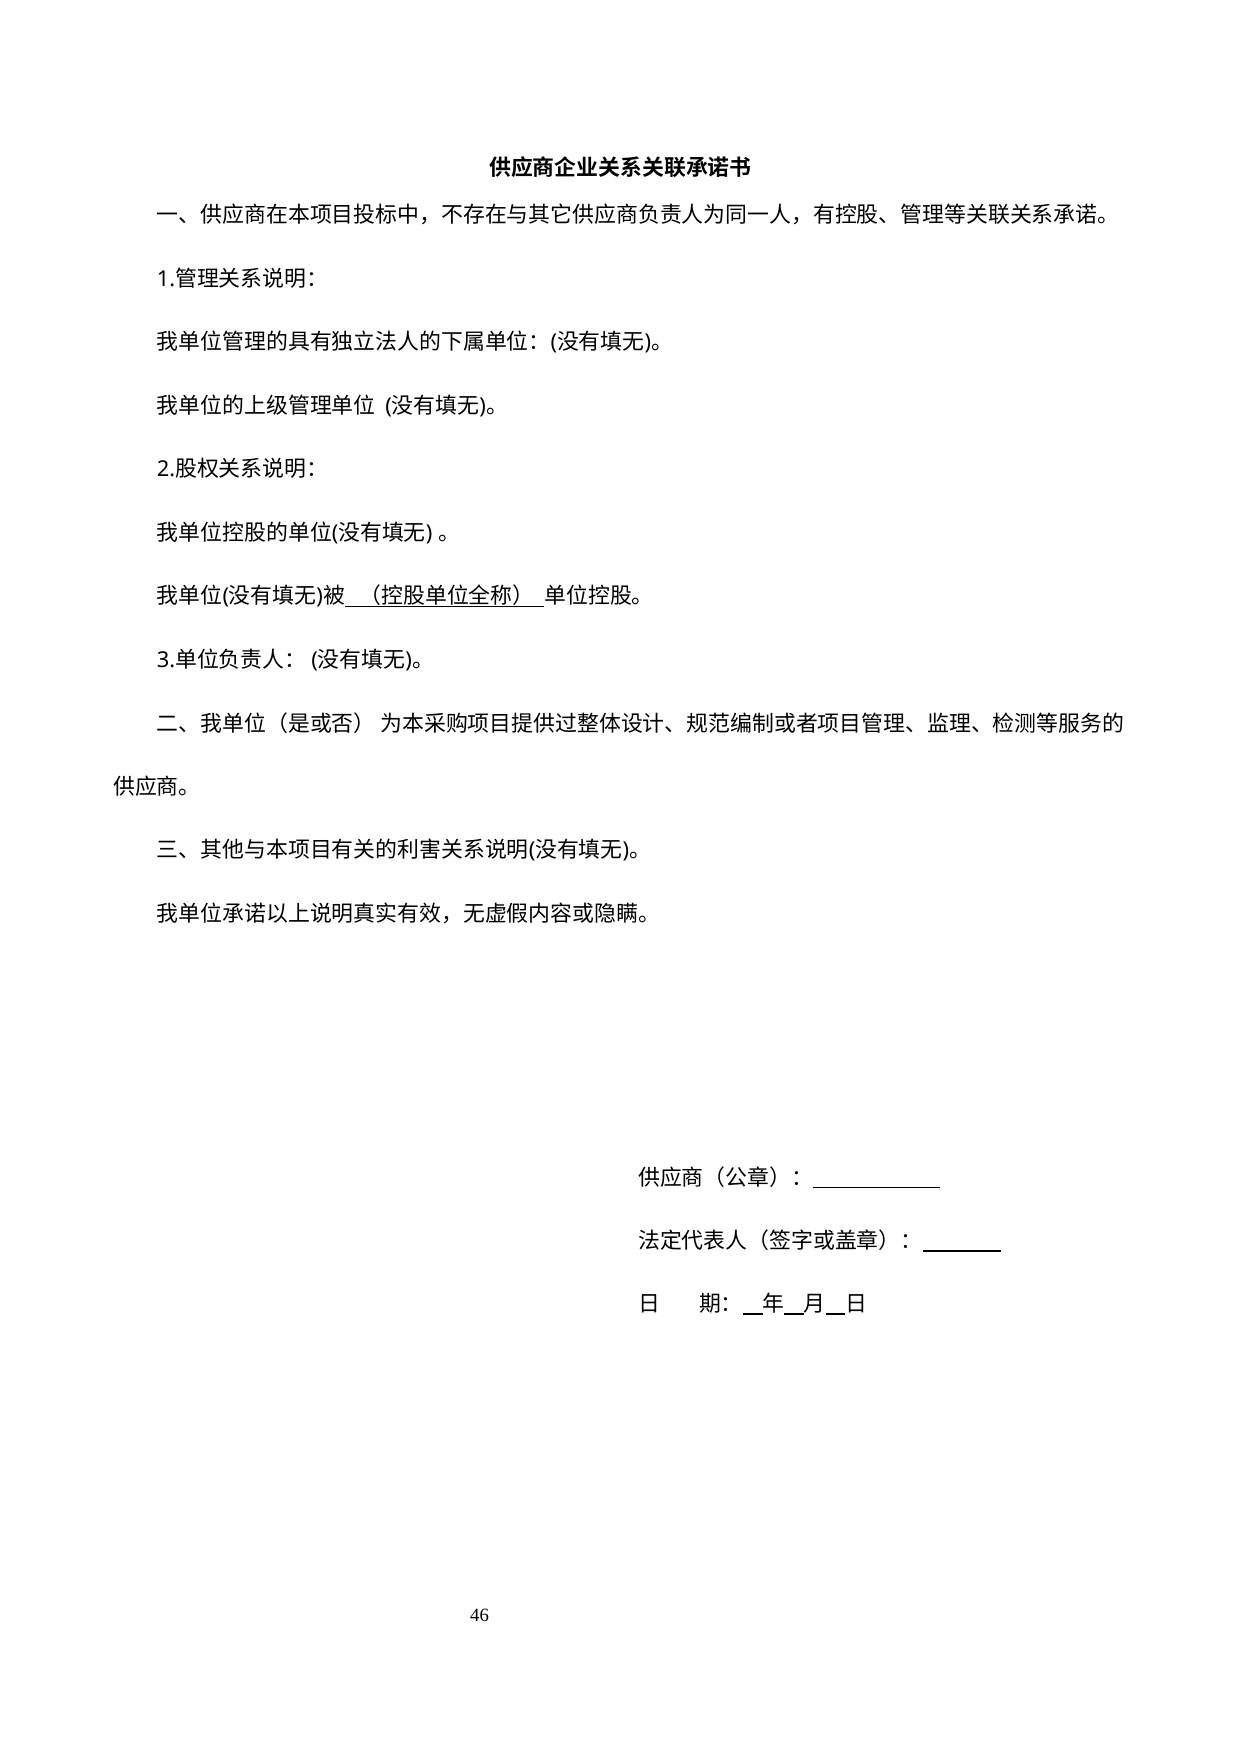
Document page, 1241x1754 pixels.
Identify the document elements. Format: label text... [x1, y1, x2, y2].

text 2.股权关系说明： [113, 451, 1127, 483]
text 供应商企业关系关联承诺书 [113, 150, 1127, 182]
text 一、供应商在本项目投标中，不存在与其它供应商负责人为同一人，有控股、管理等关联关系承诺。 [113, 197, 1127, 229]
text 1.管理关系说明： [113, 261, 1127, 293]
text 法定代表人（签字或盖章）： [113, 1223, 1127, 1254]
text 3.单位负责人： (没有填无)。 [113, 642, 1127, 674]
text 我单位控股的单位(没有填无) 。 [113, 515, 1127, 547]
text 我单位承诺以上说明真实有效，无虚假内容或隐瞒。 [113, 896, 1127, 927]
text 我单位(没有填无)被 （控股单位全称） 单位控股。 [113, 578, 1127, 610]
text 三、其他与本项目有关的利害关系说明(没有填无)。 [113, 832, 1127, 864]
text 供应商（公章）： [113, 1159, 1127, 1191]
text 我单位的上级管理单位 (没有填无)。 [113, 388, 1127, 420]
text 二、我单位（是或否） 为本采购项目提供过整体设计、规范编制或者项目管理、监理、检测等服务的供应商。 [113, 706, 1127, 801]
text 日 期： 年 月 日 [113, 1286, 1127, 1318]
text 我单位管理的具有独立法人的下属单位：(没有填无)。 [113, 324, 1127, 356]
